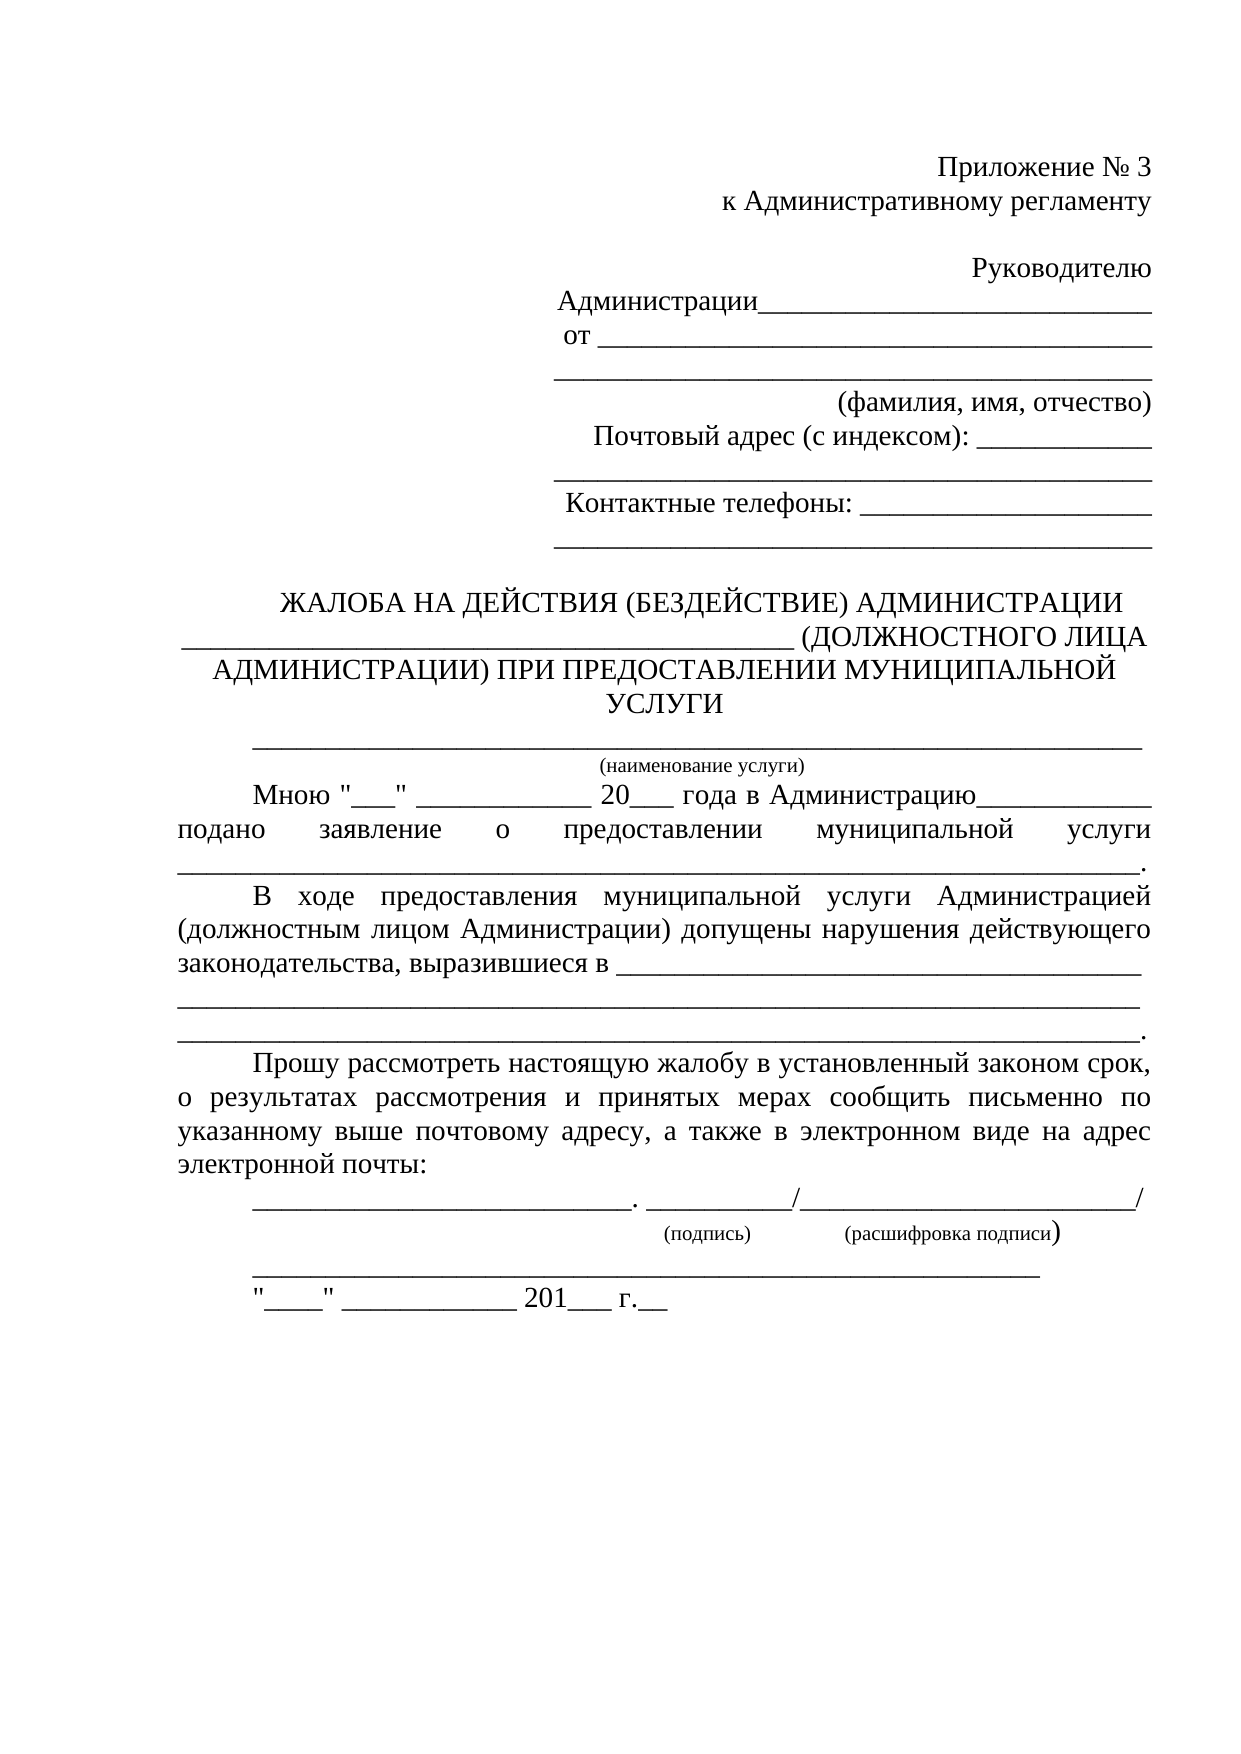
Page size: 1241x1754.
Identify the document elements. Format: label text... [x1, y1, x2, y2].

text _________________________________________ [177, 518, 1152, 552]
text _________________________________________ [177, 351, 1152, 384]
text ____________________________________________________________________________________________________________________________________. [177, 978, 1152, 1046]
text ЖАЛОБА НА ДЕЙСТВИЯ (БЕЗДЕЙСТВИЕ) АДМИНИСТРАЦИИ __________________________________________ (ДОЛЖНОСТНОГО ЛИЦА АДМИНИСТРАЦИИ) ПРИ ПРЕДОСТАВЛЕНИИ МУНИЦИПАЛЬНОЙ УСЛУГИ [177, 585, 1152, 719]
text _____________________________________________________________ [177, 719, 1152, 753]
text _________________________________________ [177, 451, 1152, 485]
text В ходе предоставления муниципальной услуги Администрацией (должностным лицом Администрации) допущены нарушения действующего законодательства, выразившиеся в ____________________________________ [177, 878, 1152, 978]
text (фамилия, имя, отчество) [177, 384, 1152, 418]
text (подпись) (расшифровка подписи) [177, 1213, 1152, 1247]
text к Административному регламенту [177, 183, 1152, 216]
text Контактные телефоны: ____________________ [177, 485, 1152, 518]
text Приложение № 3 [177, 149, 1152, 183]
text от ______________________________________ [177, 317, 1152, 351]
text Администрации___________________________ [177, 283, 1152, 317]
text Мною "___" ____________ 20___ года в Администрацию____________ подано заявление о предоставлении муниципальной услуги __________________________________________________________________. [177, 777, 1152, 878]
text ______________________________________________________ [177, 1247, 1152, 1280]
text Почтовый адрес (с индексом): ____________ [177, 418, 1152, 451]
text Прошу рассмотреть настоящую жалобу в установленный законом срок, о результатах рассмотрения и принятых мерах сообщить письменно по указанному выше почтовому адресу, а также в электронном виде на адрес электронной почты: [177, 1046, 1152, 1180]
text "____" ____________ 201___ г.__ [177, 1280, 1152, 1314]
text __________________________. __________/_______________________/ [177, 1180, 1152, 1213]
text Руководителю [177, 250, 1152, 283]
text (наименование услуги) [177, 753, 1152, 777]
